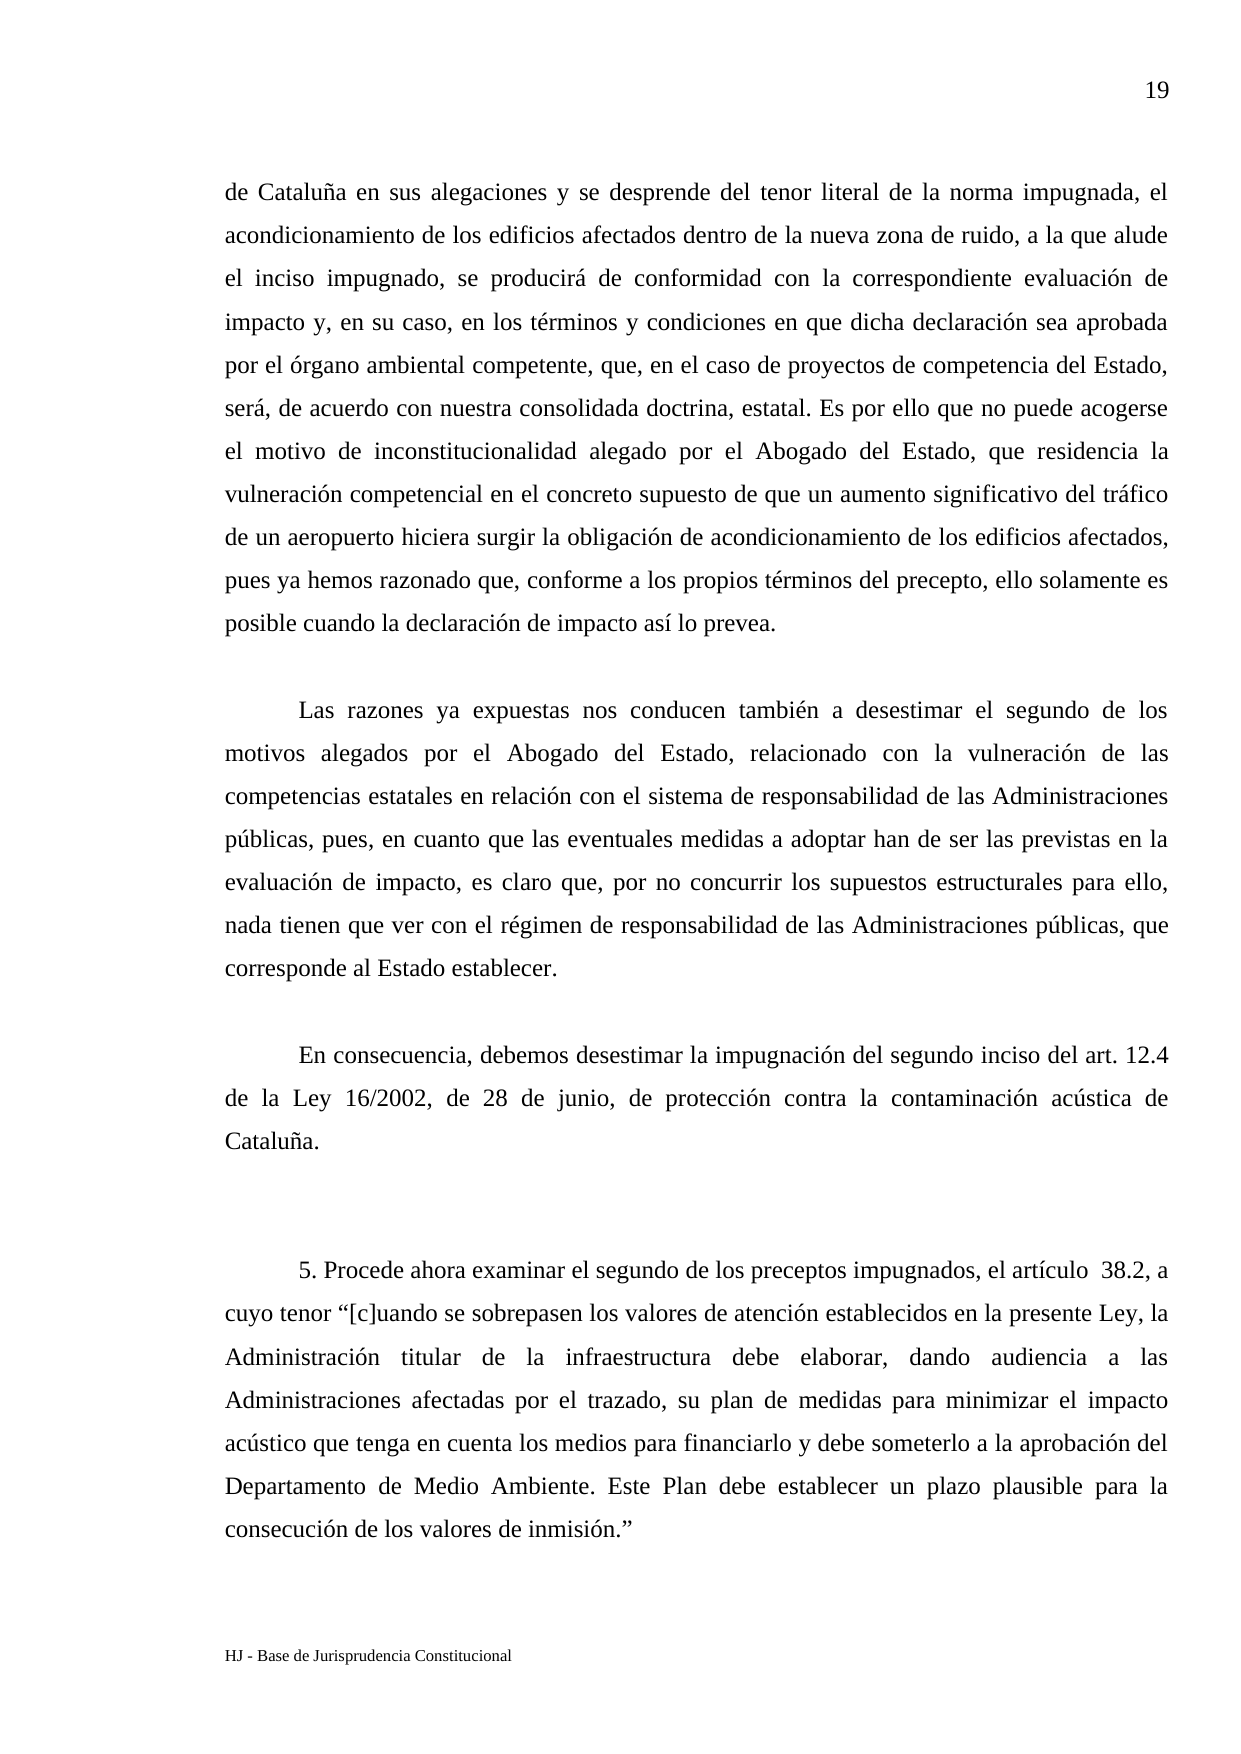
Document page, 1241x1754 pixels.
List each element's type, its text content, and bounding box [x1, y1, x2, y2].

text Las razones ya expuestas nos conducen también a desestimar el segundo de los motivos alegados por el Abogado del Estado, relacionado con la vulneración de las competencias estatales en relación con el sistema de responsabilidad de las Administraciones públicas, pues, en cuanto que las eventuales medidas a adoptar han de ser las previstas en la evaluación de impacto, es claro que, por no concurrir los supuestos estructurales para ello, nada tienen que ver con el régimen de responsabilidad de las Administraciones públicas, que corresponde al Estado establecer. [224, 695, 1169, 982]
text 5. Procede ahora examinar el segundo de los preceptos impugnados, el artículo 38.2, a cuyo tenor “[c]uando se sobrepasen los valores de atención establecidos en la presente Ley, la Administración titular de la infraestructura debe elaborar, dando audiencia a las Administraciones afectadas por el trazado, su plan de medidas para minimizar el impacto acústico que tenga en cuenta los medios para financiarlo y debe someterlo a la aprobación del Departamento de Medio Ambiente. Este Plan debe establecer un plazo plausible para la consecución de los valores de inmisión.” [224, 1255, 1169, 1543]
text En consecuencia, debemos desestimar la impugnación del segundo inciso del art. 12.4 de la Ley 16/2002, de 28 de junio, de protección contra la contaminación acústica de Cataluña. [224, 1040, 1169, 1155]
